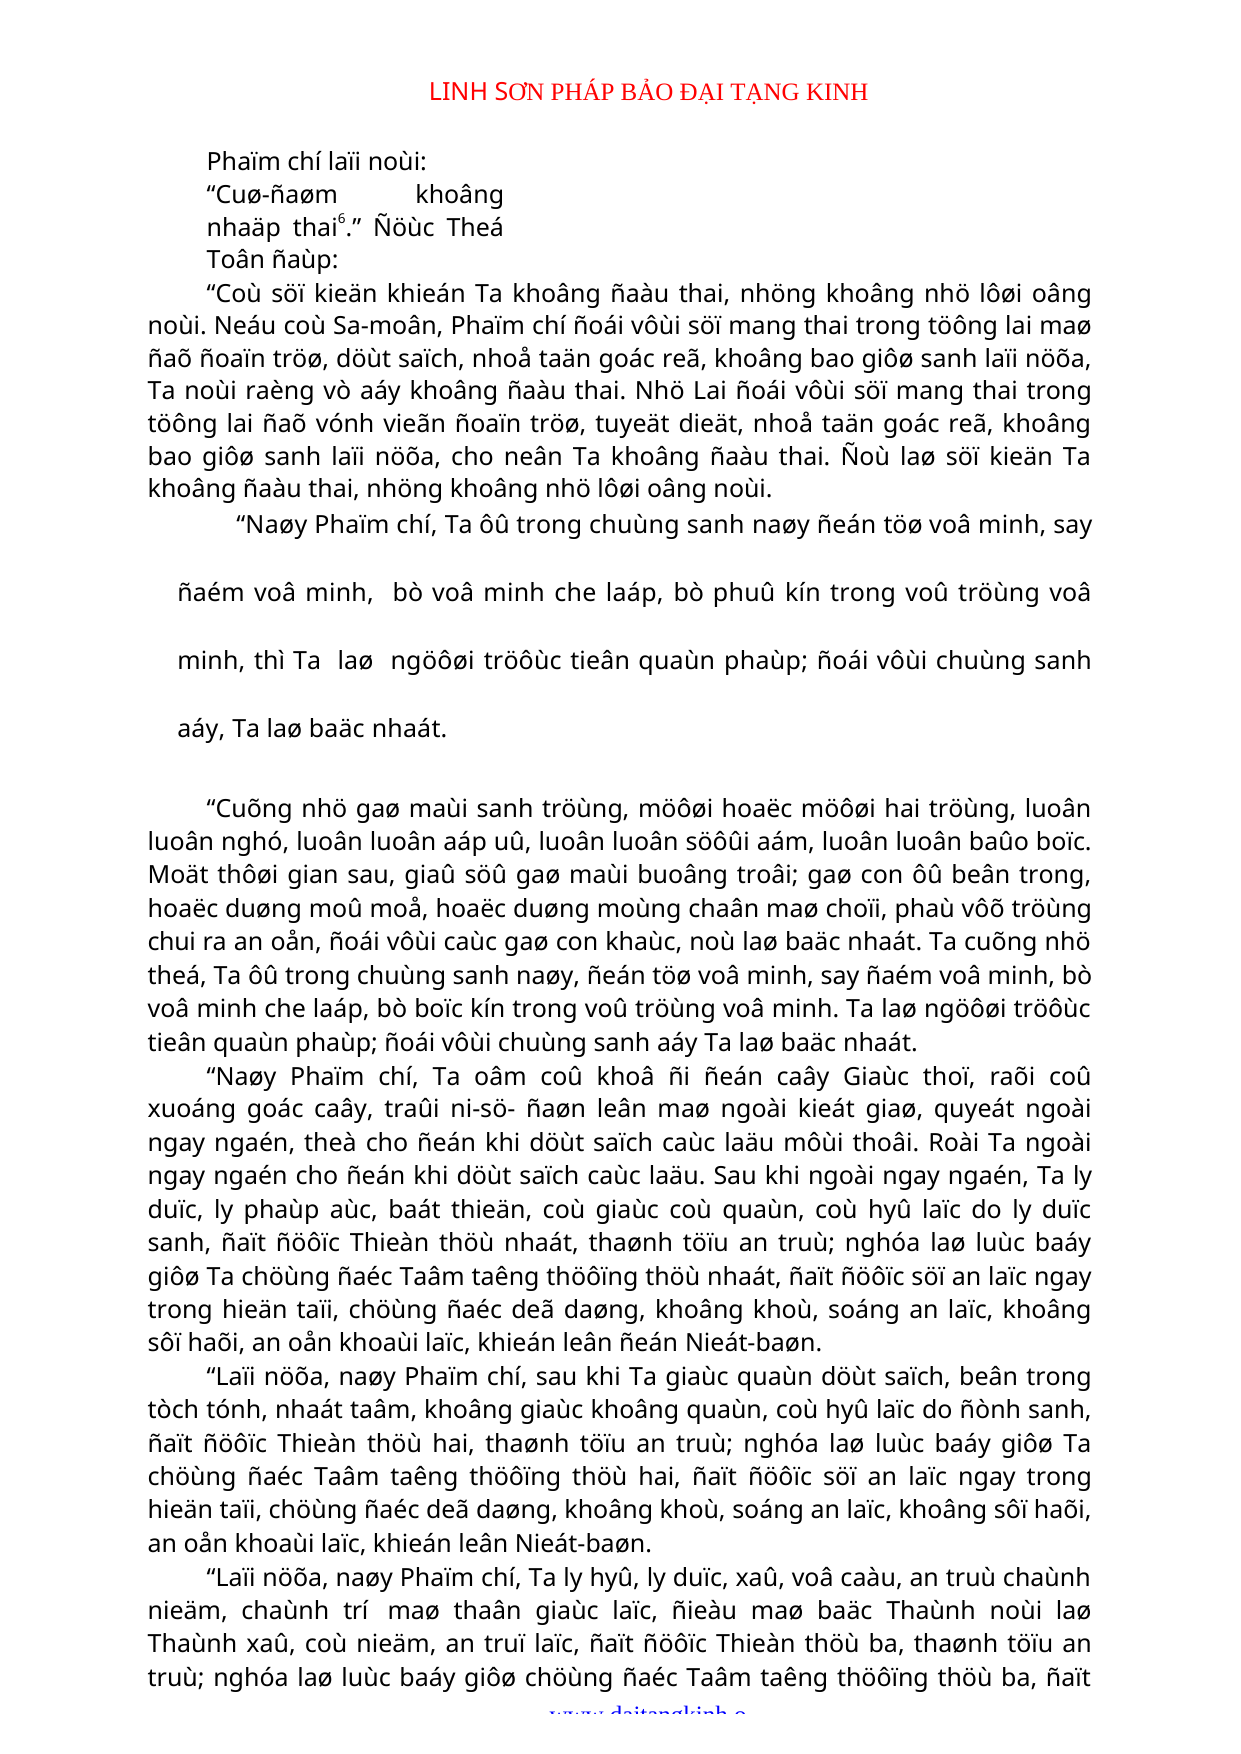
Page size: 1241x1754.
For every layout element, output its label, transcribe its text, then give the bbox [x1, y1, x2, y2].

text “Laïi nöõa, naøy Phaïm chí, sau khi Ta giaùc quaùn döùt saïch, beân trong tòch tónh, nhaát taâm, khoâng giaùc khoâng quaùn, coù hyû laïc do ñònh sanh, ñaït ñöôïc Thieàn thöù hai, thaønh töïu an truù; nghóa laø luùc baáy giôø Ta chöùng ñaéc Taâm taêng thöôïng thöù hai, ñaït ñöôïc söï an laïc ngay trong hieän taïi, chöùng ñaéc deã daøng, khoâng khoù, soáng an laïc, khoâng sôï haõi, an oån khoaùi laïc, khieán leân Nieát-baøn. [147, 1359, 1093, 1560]
text “Cuø-ñaøm khoâng nhaäp thai6.” Ñöùc Theá Toân ñaùp: [206, 177, 504, 276]
text “Coù söï kieän khieán Ta khoâng ñaàu thai, nhöng khoâng nhö lôøi oâng noùi. Neáu coù Sa-moân, Phaïm chí ñoái vôùi söï mang thai trong töông lai maø ñaõ ñoaïn tröø, döùt saïch, nhoå taän goác reã, khoâng bao giôø sanh laïi nöõa, Ta noùi raèng vò aáy khoâng ñaàu thai. Nhö Lai ñoái vôùi söï mang thai trong töông lai ñaõ vónh vieãn ñoaïn tröø, tuyeät dieät, nhoå taän goác reã, khoâng bao giôø sanh laïi nöõa, cho neân Ta khoâng ñaàu thai. Ñoù laø söï kieän Ta khoâng ñaàu thai, nhöng khoâng nhö lôøi oâng noùi. [147, 276, 1093, 505]
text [147, 1560, 1093, 1693]
text Phaïm chí laïi noùi: [206, 145, 1105, 177]
text “Naøy Phaïm chí, Ta oâm coû khoâ ñi ñeán caây Giaùc thoï, raõi coû xuoáng goác caây, traûi ni-sö- ñaøn leân maø ngoài kieát giaø, quyeát ngoài ngay ngaén, theà cho ñeán khi döùt saïch caùc laäu môùi thoâi. Roài Ta ngoài ngay ngaén cho ñeán khi döùt saïch caùc laäu. Sau khi ngoài ngay ngaén, Ta ly duïc, ly phaùp aùc, baát thieän, coù giaùc coù quaùn, coù hyû laïc do ly duïc sanh, ñaït ñöôïc Thieàn thöù nhaát, thaønh töïu an truù; nghóa laø luùc baáy giôø Ta chöùng ñaéc Taâm taêng thöôïng thöù nhaát, ñaït ñöôïc söï an laïc ngay trong hieän taïi, chöùng ñaéc deã daøng, khoâng khoù, soáng an laïc, khoâng sôï haõi, an oån khoaùi laïc, khieán leân ñeán Nieát-baøn. [147, 1058, 1093, 1359]
text “Naøy Phaïm chí, Ta ôû trong chuùng sanh naøy ñeán töø voâ minh, say ñaém voâ minh, bò voâ minh che laáp, bò phuû kín trong voû tröùng voâ minh, thì Ta laø ngöôøi tröôùc tieân quaùn phaùp; ñoái vôùi chuùng sanh aáy, Ta laø baäc nhaát. [177, 507, 1092, 745]
text “Cuõng nhö gaø maùi sanh tröùng, möôøi hoaëc möôøi hai tröùng, luoân luoân nghó, luoân luoân aáp uû, luoân luoân söôûi aám, luoân luoân baûo boïc. Moät thôøi gian sau, giaû söû gaø maùi buoâng troâi; gaø con ôû beân trong, hoaëc duøng moû moå, hoaëc duøng moùng chaân maø choïi, phaù vôõ tröùng chui ra an oån, ñoái vôùi caùc gaø con khaùc, noù laø baäc nhaát. Ta cuõng nhö theá, Ta ôû trong chuùng sanh naøy, ñeán töø voâ minh, say ñaém voâ minh, bò voâ minh che laáp, bò boïc kín trong voû tröùng voâ minh. Ta laø ngöôøi tröôùc tieân quaùn phaùp; ñoái vôùi chuùng sanh aáy Ta laø baäc nhaát. [147, 791, 1093, 1058]
